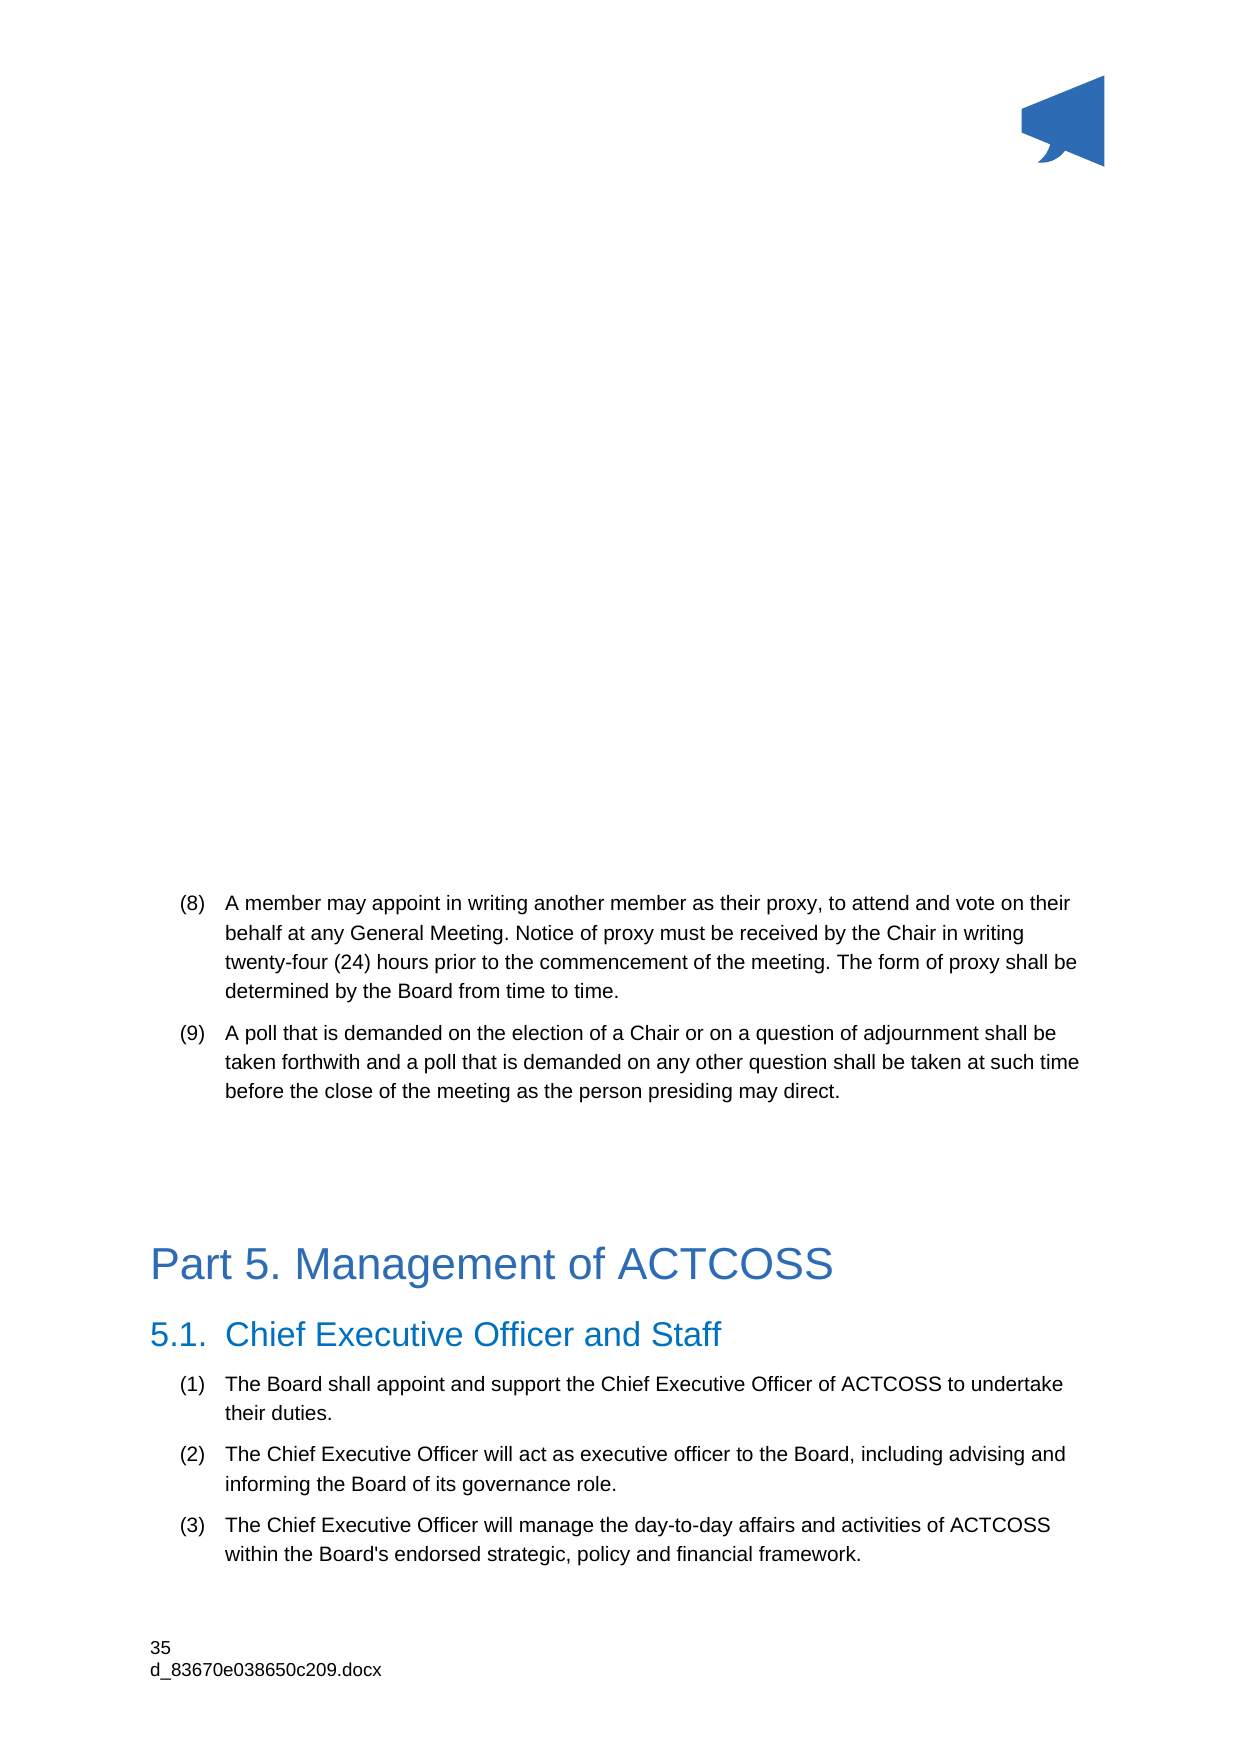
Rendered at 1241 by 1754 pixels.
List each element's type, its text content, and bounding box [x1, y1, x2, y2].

list (2) The Chief Executive Officer will act as executive officer to the Board, including advising and informing the Board of its governance role. [179, 1437, 1090, 1495]
list (3) The Chief Executive Officer will manage the day-to-day affairs and activities of ACTCOSS within the Board's endorsed strategic, policy and financial framework. [179, 1508, 1090, 1566]
list (1) The Board shall appoint and support the Chief Executive Officer of ACTCOSS to undertake their duties. [179, 1366, 1090, 1424]
subtitle Part 5. Management of ACTCOSS [150, 1237, 1090, 1289]
subtitle 5.1. Chief Executive Officer and Staff [150, 1314, 1090, 1354]
list (8) A member may appoint in writing another member as their proxy, to attend and vote on their behalf at any General Meeting. Notice of proxy must be received by the Chair in writing twenty-four (24) hours prior to the commencement of the meeting. The form of proxy shall be determined by the Board from time to time. [179, 886, 1090, 1003]
list (9) A poll that is demanded on the election of a Chair or on a question of adjournment shall be taken forthwith and a poll that is demanded on any other question shall be taken at such time before the close of the meeting as the person presiding may direct. [179, 1015, 1090, 1103]
